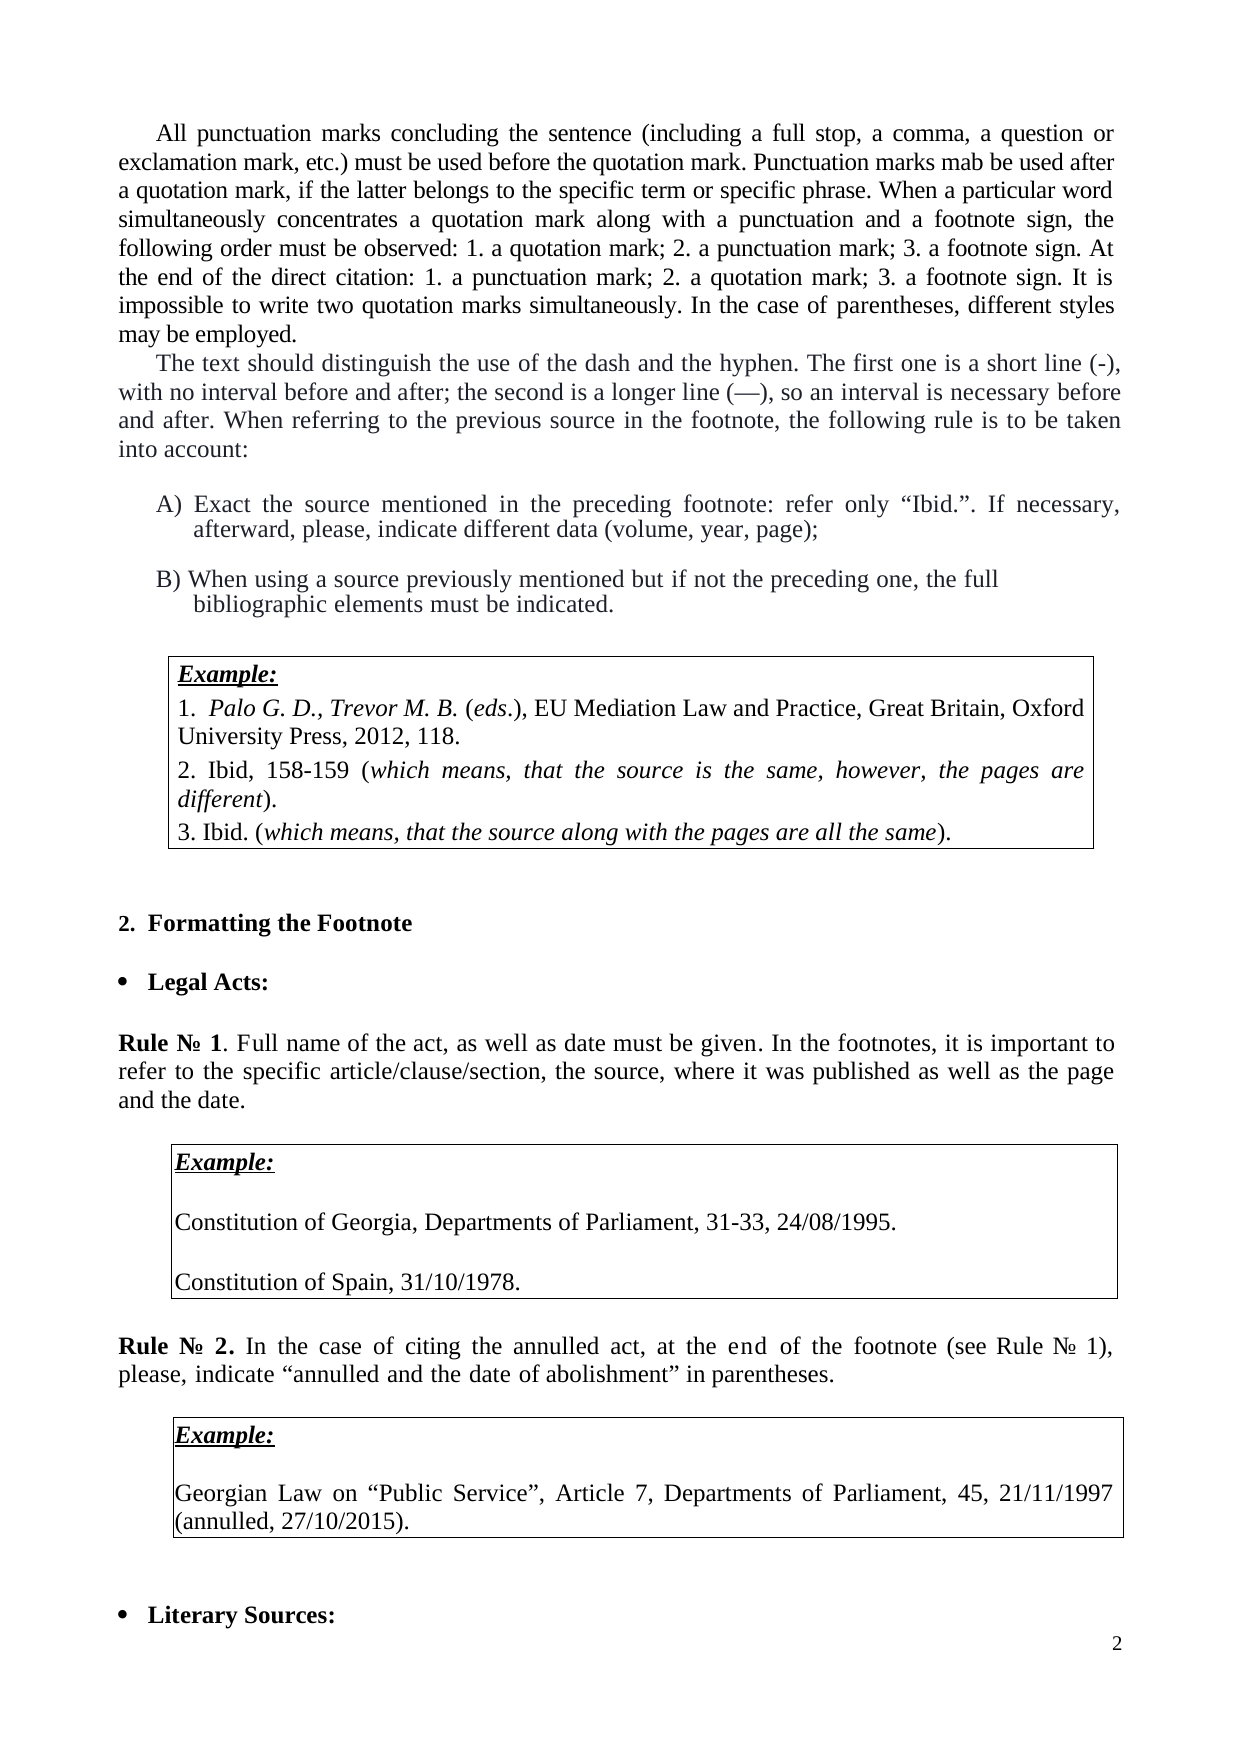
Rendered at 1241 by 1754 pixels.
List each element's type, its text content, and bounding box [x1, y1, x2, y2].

text Example: [172, 1145, 1117, 1176]
text 3. Ibid. (which means, that the source along with the pages are all the same). [169, 814, 1093, 848]
text 1. Palo G. D., Trevor M. B. (eds.), EU Mediation Law and Practice, Great Britain, Oxford University Press, 2012, 118. [169, 689, 1093, 750]
text Constitution of Georgia, Departments of Parliament, 31-33, 24/08/1995. [172, 1204, 1117, 1236]
text Example: [169, 657, 1093, 688]
text 2. Ibid, 158-159 (which means, that the source is the same, however, the pages are different). [169, 752, 1093, 812]
text A) Exact the source mentioned in the preceding footnote: refer only “Ibid.”. If necessary, afterward, please, indicate different data (volume, year, page); [156, 492, 1121, 542]
list Literary Sources: [118, 1600, 1122, 1629]
text B) When using a source previously mentioned but if not the preceding one, the full bibliographic elements must be indicated. [156, 568, 1121, 618]
text The text should distinguish the use of the dash and the hyphen. The first one is a short line (-), with no interval before and after; the second is a longer line (―), so an interval is necessary before and after. When referring to the previous source in the footnote, the following rule is to be taken into account: [118, 348, 1121, 463]
text Constitution of Spain, 31/10/1978. [172, 1264, 1117, 1298]
list Rule № 2. In the case of citing the annulled act, at the end of the footnote (see Rule № 1), please, indicate “annulled and the date of abolishment” in parentheses. [118, 1331, 1115, 1388]
text All punctuation marks concluding the sentence (including a full stop, a comma, a question or exclamation mark, etc.) must be used before the quotation mark. Punctuation marks mab be used after a quotation mark, if the latter belongs to the specific term or specific phrase. When a particular word simultaneously concentrates a quotation mark along with a punctuation and a footnote sign, the following order must be observed: 1. a quotation mark; 2. a punctuation mark; 3. a footnote sign. At the end of the direct citation: 1. a punctuation mark; 2. a quotation mark; 3. a footnote sign. It is impossible to write two quotation marks simultaneously. In the case of parentheses, different styles may be employed. [118, 118, 1115, 348]
list Formatting the Footnote [118, 908, 1122, 936]
list Rule № 1. Full name of the act, as well as date must be given. In the footnotes, it is important to refer to the specific article/clause/section, the source, where it was published as well as the page and the date. [118, 1028, 1115, 1114]
list Georgian Law on “Public Service”, Article 7, Departments of Parliament, 45, 21/11/1997 (annulled, 27/10/2015). [174, 1474, 1123, 1537]
list Example: [174, 1418, 1123, 1449]
list Legal Acts: [118, 967, 1115, 996]
